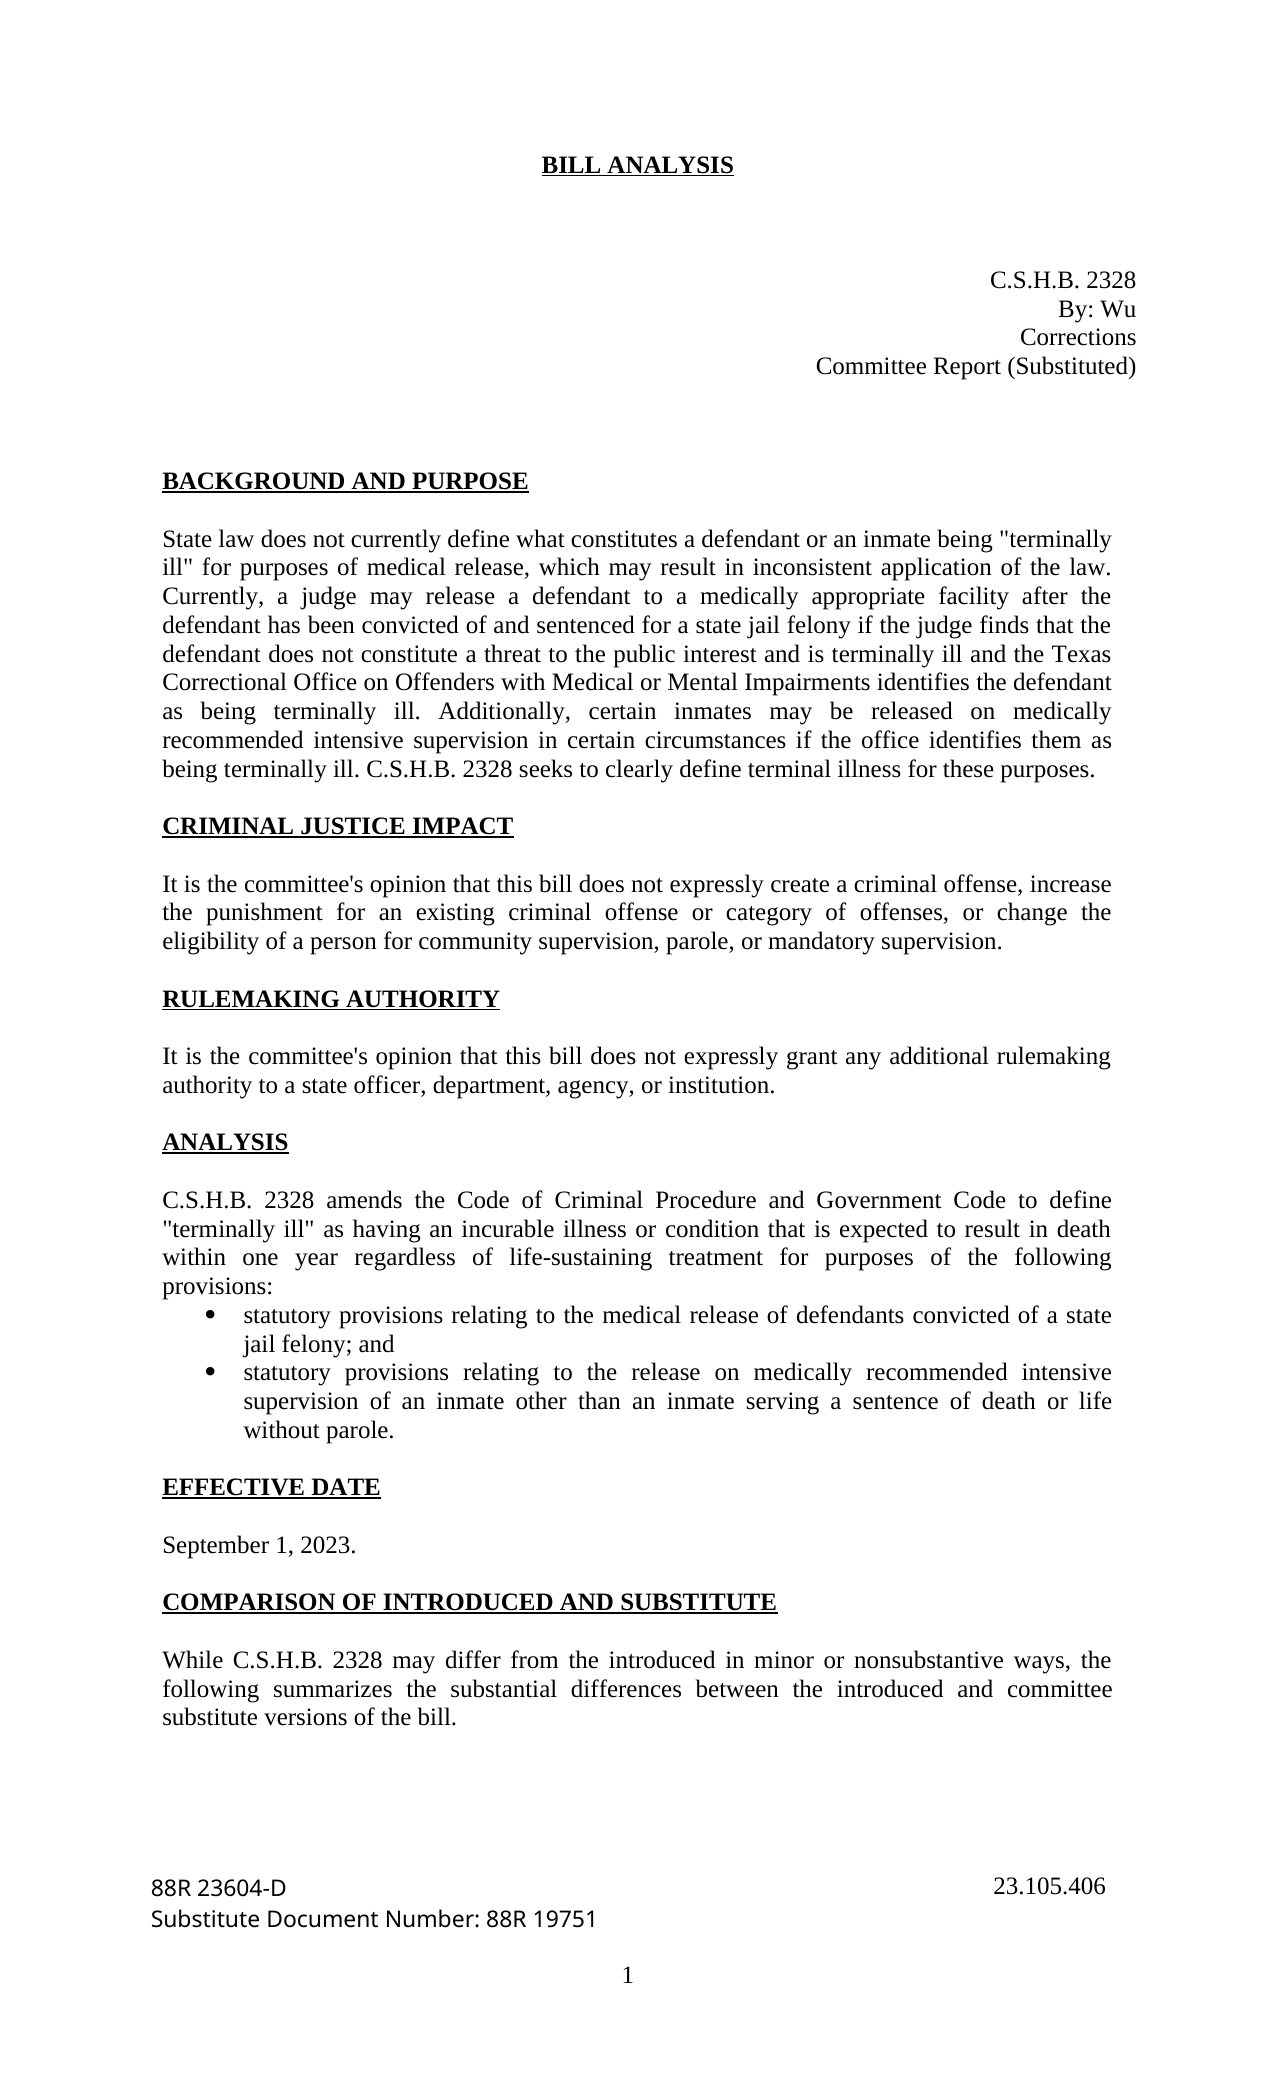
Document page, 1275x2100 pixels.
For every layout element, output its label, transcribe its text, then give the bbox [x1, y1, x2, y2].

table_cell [150, 1588, 1125, 1760]
table_cell Corrections [150, 323, 1147, 351]
table_cell Committee Report (Substituted) [150, 351, 1147, 380]
table_cell By: Wu [150, 294, 1147, 322]
table_cell EFFECTIVE DATE September 1, 2023. [150, 1473, 1125, 1587]
table_cell RULEMAKING AUTHORITY It is the committee's opinion that this bill does not expressly grant any additional rulemaking authority to a state officer, department, agency, or institution. [150, 984, 1125, 1127]
table_cell CRIMINAL JUSTICE IMPACT It is the committee's opinion that this bill does not expressly create a criminal offense, increase the punishment for an existing criminal offense or category of offenses, or change the eligibility of a person for community supervision, parole, or mandatory supervision. [150, 811, 1125, 984]
table_header C.S.H.B. 2328 [150, 265, 1147, 294]
table_cell ANALYSIS C.S.H.B. 2328 amends the Code of Criminal Procedure and Government Code to define "terminally ill" as having an incurable illness or condition that is expected to result in death within one year regardless of life-sustaining treatment for purposes of the following provisions: statutory provisions relating to the medical release of defendants convicted of a state jail felony; and statutory provisions relating to the release on medically recommended intensive supervision of an inmate other than an inmate serving a sentence of death or life without parole. [150, 1128, 1125, 1472]
table_header BACKGROUND AND PURPOSE State law does not currently define what constitutes a defendant or an inmate being "terminally ill" for purposes of medical release, which may result in inconsistent application of the law. Currently, a judge may release a defendant to a medically appropriate facility after the defendant has been convicted of and sentenced for a state jail felony if the judge finds that the defendant does not constitute a threat to the public interest and is terminally ill and the Texas Correctional Office on Offenders with Medical or Mental Impairments identifies the defendant as being terminally ill. Additionally, certain inmates may be released on medically recommended intensive supervision in certain circumstances if the office identifies them as being terminally ill. C.S.H.B. 2328 seeks to clearly define terminal illness for these purposes. [150, 466, 1125, 811]
table_header BILL ANALYSIS [150, 150, 1125, 179]
